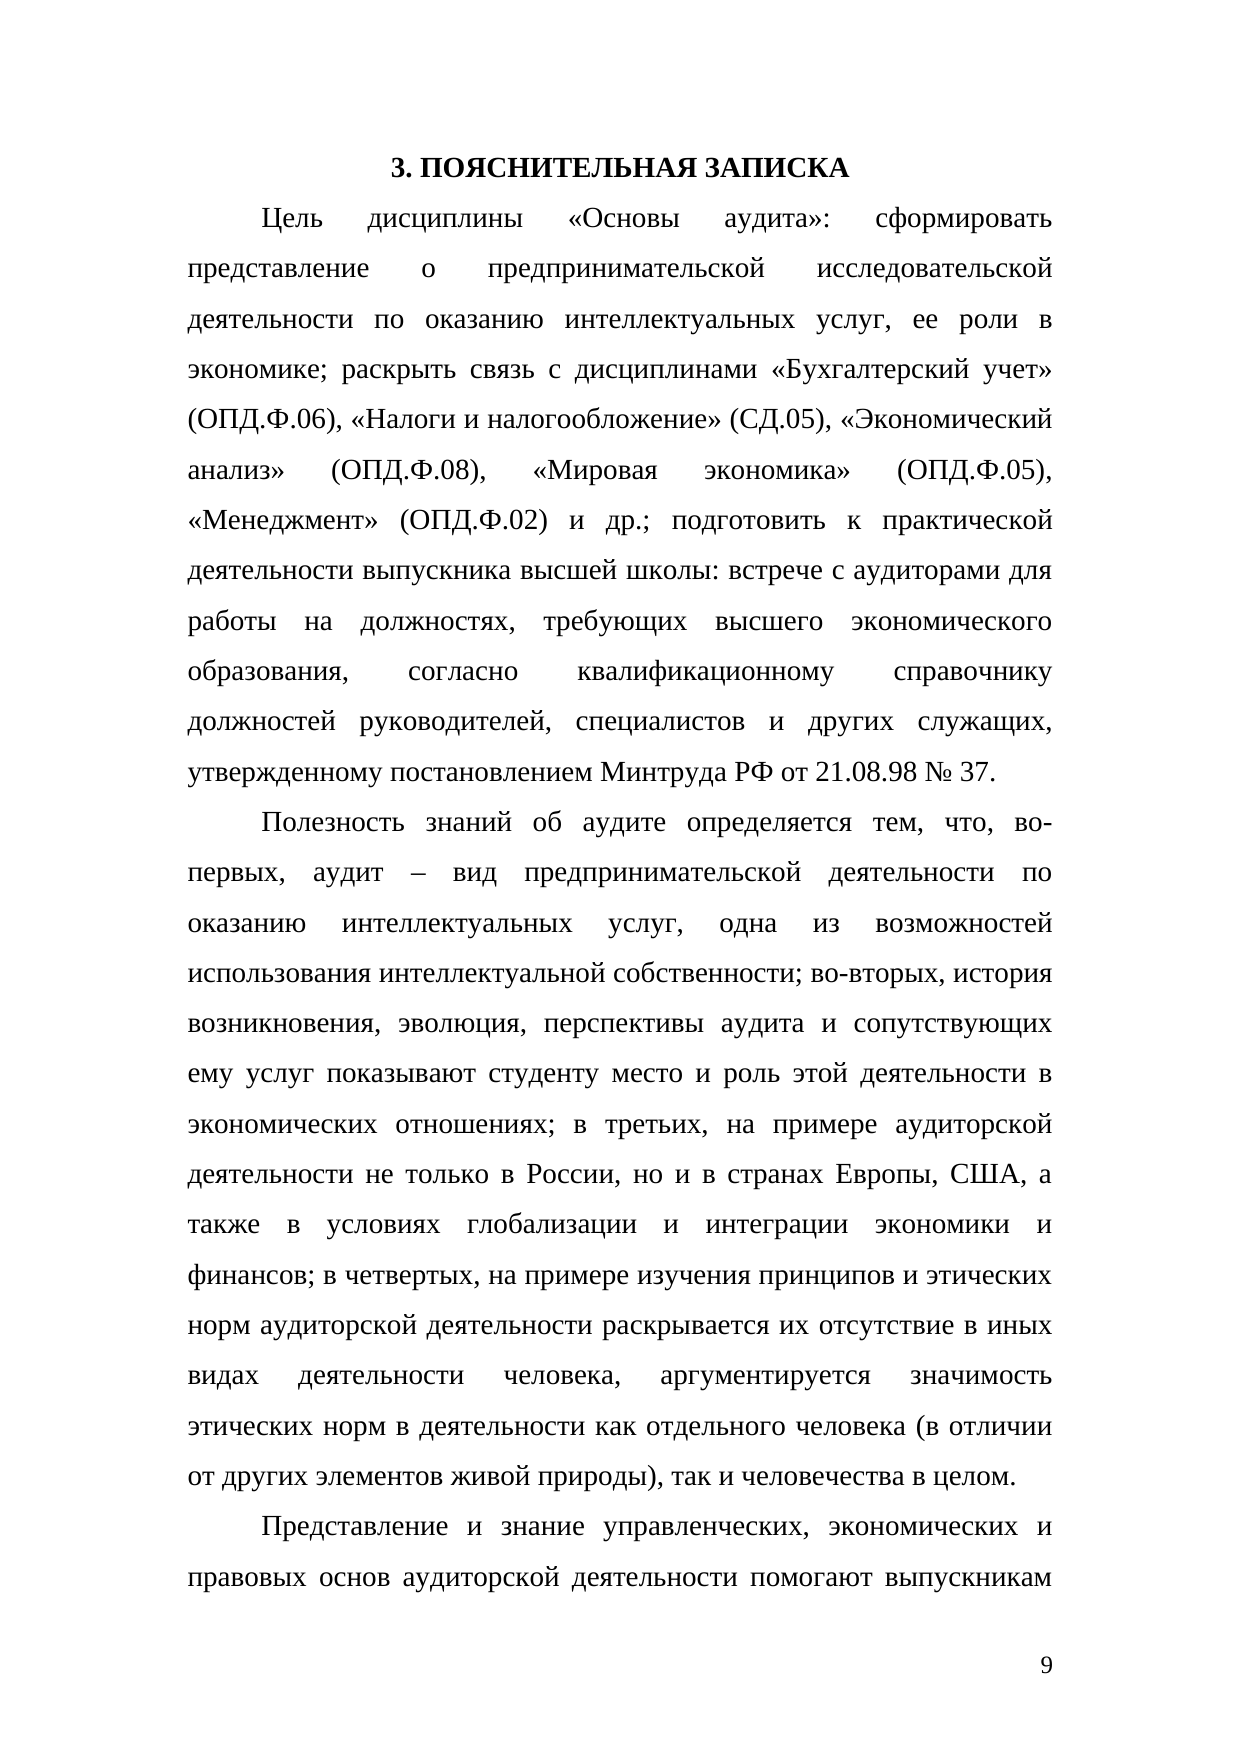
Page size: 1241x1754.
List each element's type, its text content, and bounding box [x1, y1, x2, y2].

text Цель дисциплины «Основы аудита»: сформировать представление о предпринимательской исследовательской деятельности по оказанию интеллектуальных услуг, ее роли в экономике; раскрыть связь с дисциплинами «Бухгалтерский учет» (ОПД.Ф.06), «Налоги и налогообложение» (СД.05), «Экономический анализ» (ОПД.Ф.08), «Мировая экономика» (ОПД.Ф.05), «Менеджмент» (ОПД.Ф.02) и др.; подготовить к практической деятельности выпускника высшей школы: встрече с аудиторами для работы на должностях, требующих высшего экономического образования, согласно квалификационному справочнику должностей руководителей, специалистов и других служащих, утвержденному постановлением Минтруда РФ от 21.08.98 № 37. [187, 200, 1053, 787]
text Полезность знаний об аудите определяется тем, что, во-первых, аудит – вид предпринимательской деятельности по оказанию интеллектуальных услуг, одна из возможностей использования интеллектуальной собственности; во-вторых, история возникновения, эволюция, перспективы аудита и сопутствующих ему услуг показывают студенту место и роль этой деятельности в экономических отношениях; в третьих, на примере аудиторской деятельности не только в России, но и в странах Европы, США, а также в условиях глобализации и интеграции экономики и финансов; в четвертых, на примере изучения принципов и этических норм аудиторской деятельности раскрывается их отсутствие в иных видах деятельности человека, аргументируется значимость этических норм в деятельности как отдельного человека (в отличии от других элементов живой природы), так и человечества в целом. [187, 804, 1053, 1492]
text 3. Пояснительная записка [187, 150, 1053, 183]
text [187, 1508, 1053, 1592]
